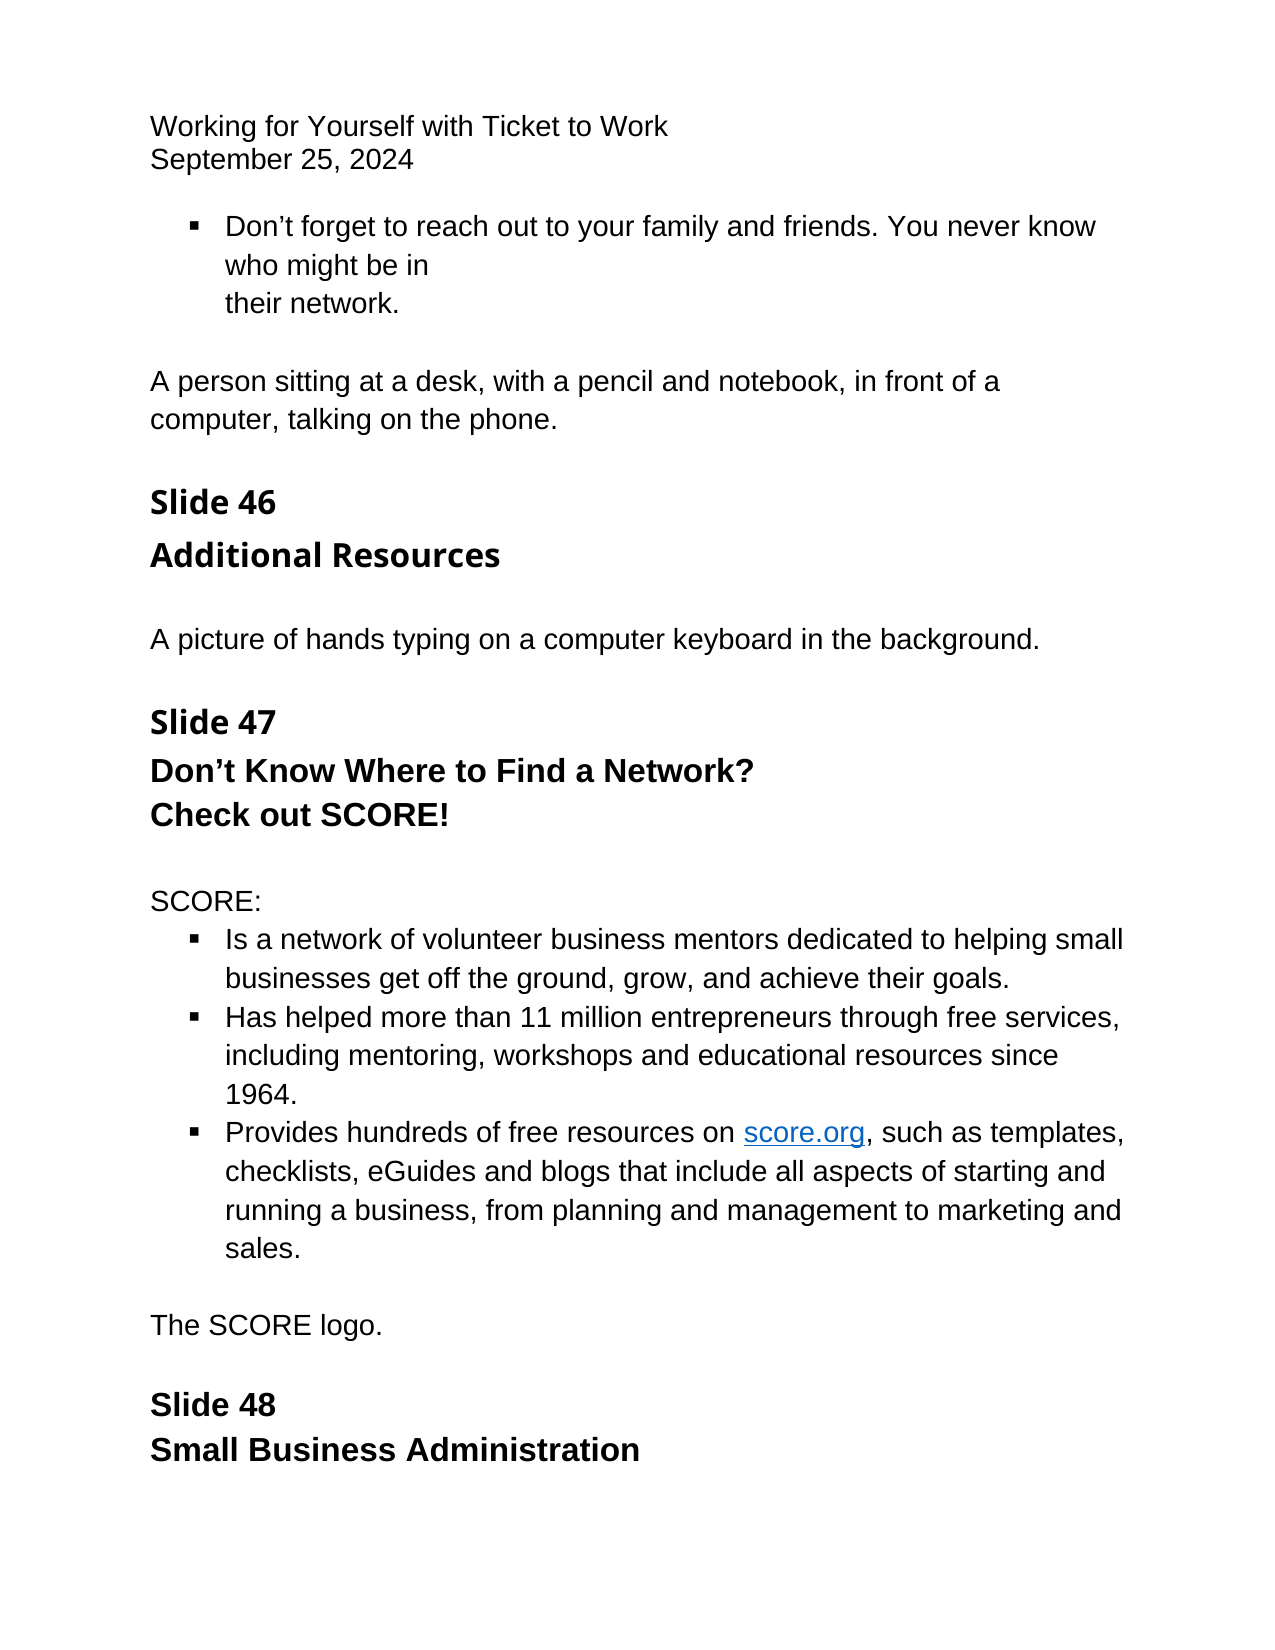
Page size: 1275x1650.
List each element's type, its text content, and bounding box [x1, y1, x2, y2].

subtitle Additional Resources [150, 531, 1125, 577]
text The SCORE logo. [150, 1308, 1125, 1342]
text Small Business Administration [150, 1430, 1125, 1468]
list Has helped more than 11 million entrepreneurs through free services, including mentoring, workshops and educational resources since 1964. [187, 1000, 1125, 1111]
list Provides hundreds of free resources on score.org, such as templates, checklists, eGuides and blogs that include all aspects of starting and running a business, from planning and management to marketing and sales. [187, 1116, 1125, 1265]
text Don’t Know Where to Find a Network? Check out SCORE! [150, 751, 1125, 834]
subtitle Slide 47 [150, 699, 1125, 744]
list Don’t forget to reach out to your family and friends. You never know who might be in their network. [187, 209, 1125, 320]
text Slide 48 [150, 1386, 1125, 1424]
text A picture of hands typing on a computer keyboard in the background. [150, 622, 1125, 656]
list Is a network of volunteer business mentors dedicated to helping small businesses get off the ground, grow, and achieve their goals. [187, 922, 1125, 995]
subtitle A person sitting at a desk, with a pencil and notebook, in front of a computer, talking on the phone. [150, 363, 1125, 436]
subtitle Slide 46 [150, 479, 1125, 524]
text SCORE: [150, 884, 1125, 917]
